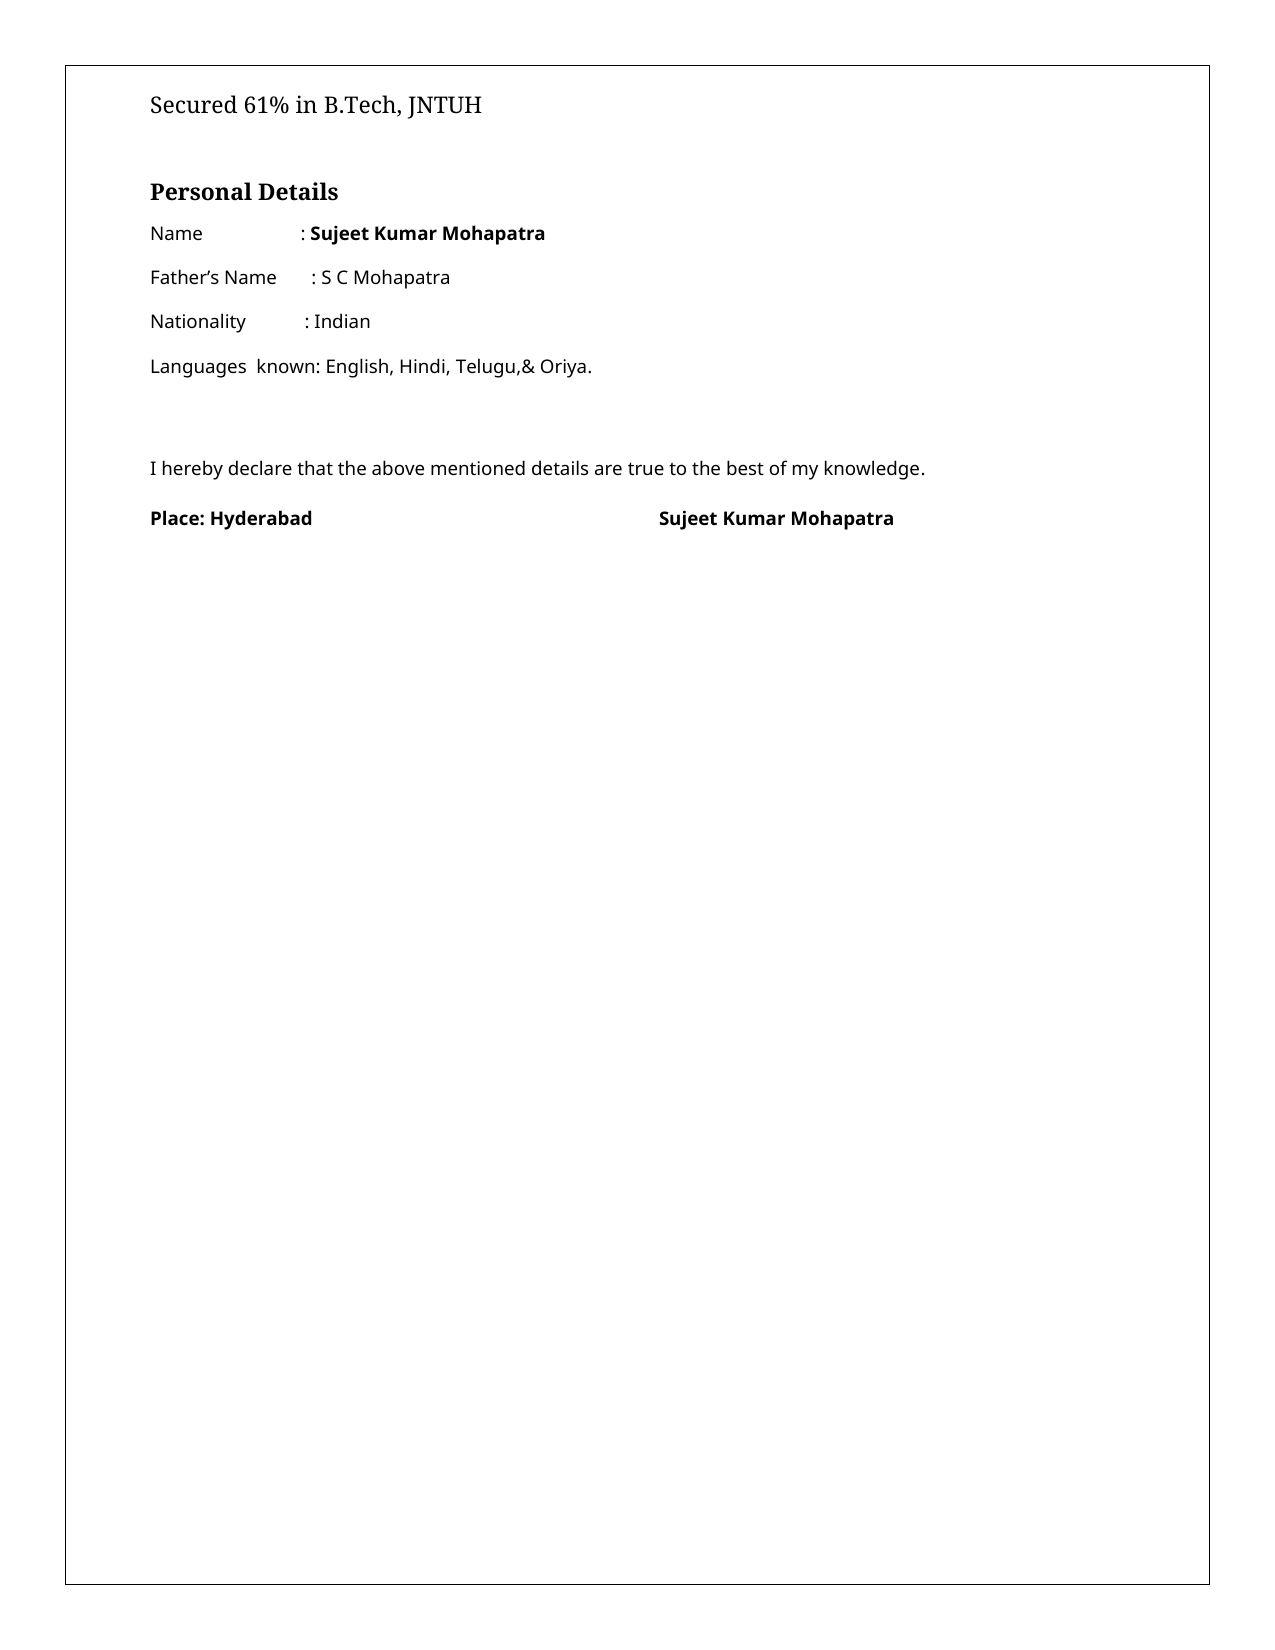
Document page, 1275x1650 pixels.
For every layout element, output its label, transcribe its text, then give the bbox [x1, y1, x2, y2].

text Place: Hyderabad Sujeet Kumar Mohapatra [150, 506, 1125, 531]
text Secured 61% in B.Tech, JNTUH [150, 89, 1125, 120]
text Name : Sujeet Kumar Mohapatra [150, 220, 1125, 245]
text Father’s Name : S C Mohapatra [150, 264, 1125, 290]
text I hereby declare that the above mentioned details are true to the best of my knowledge. [150, 455, 1125, 480]
text Languages known: English, Hindi, Telugu,& Oriya. [150, 353, 1125, 379]
text Personal Details [150, 176, 1125, 207]
text Nationality : Indian [150, 309, 1125, 334]
